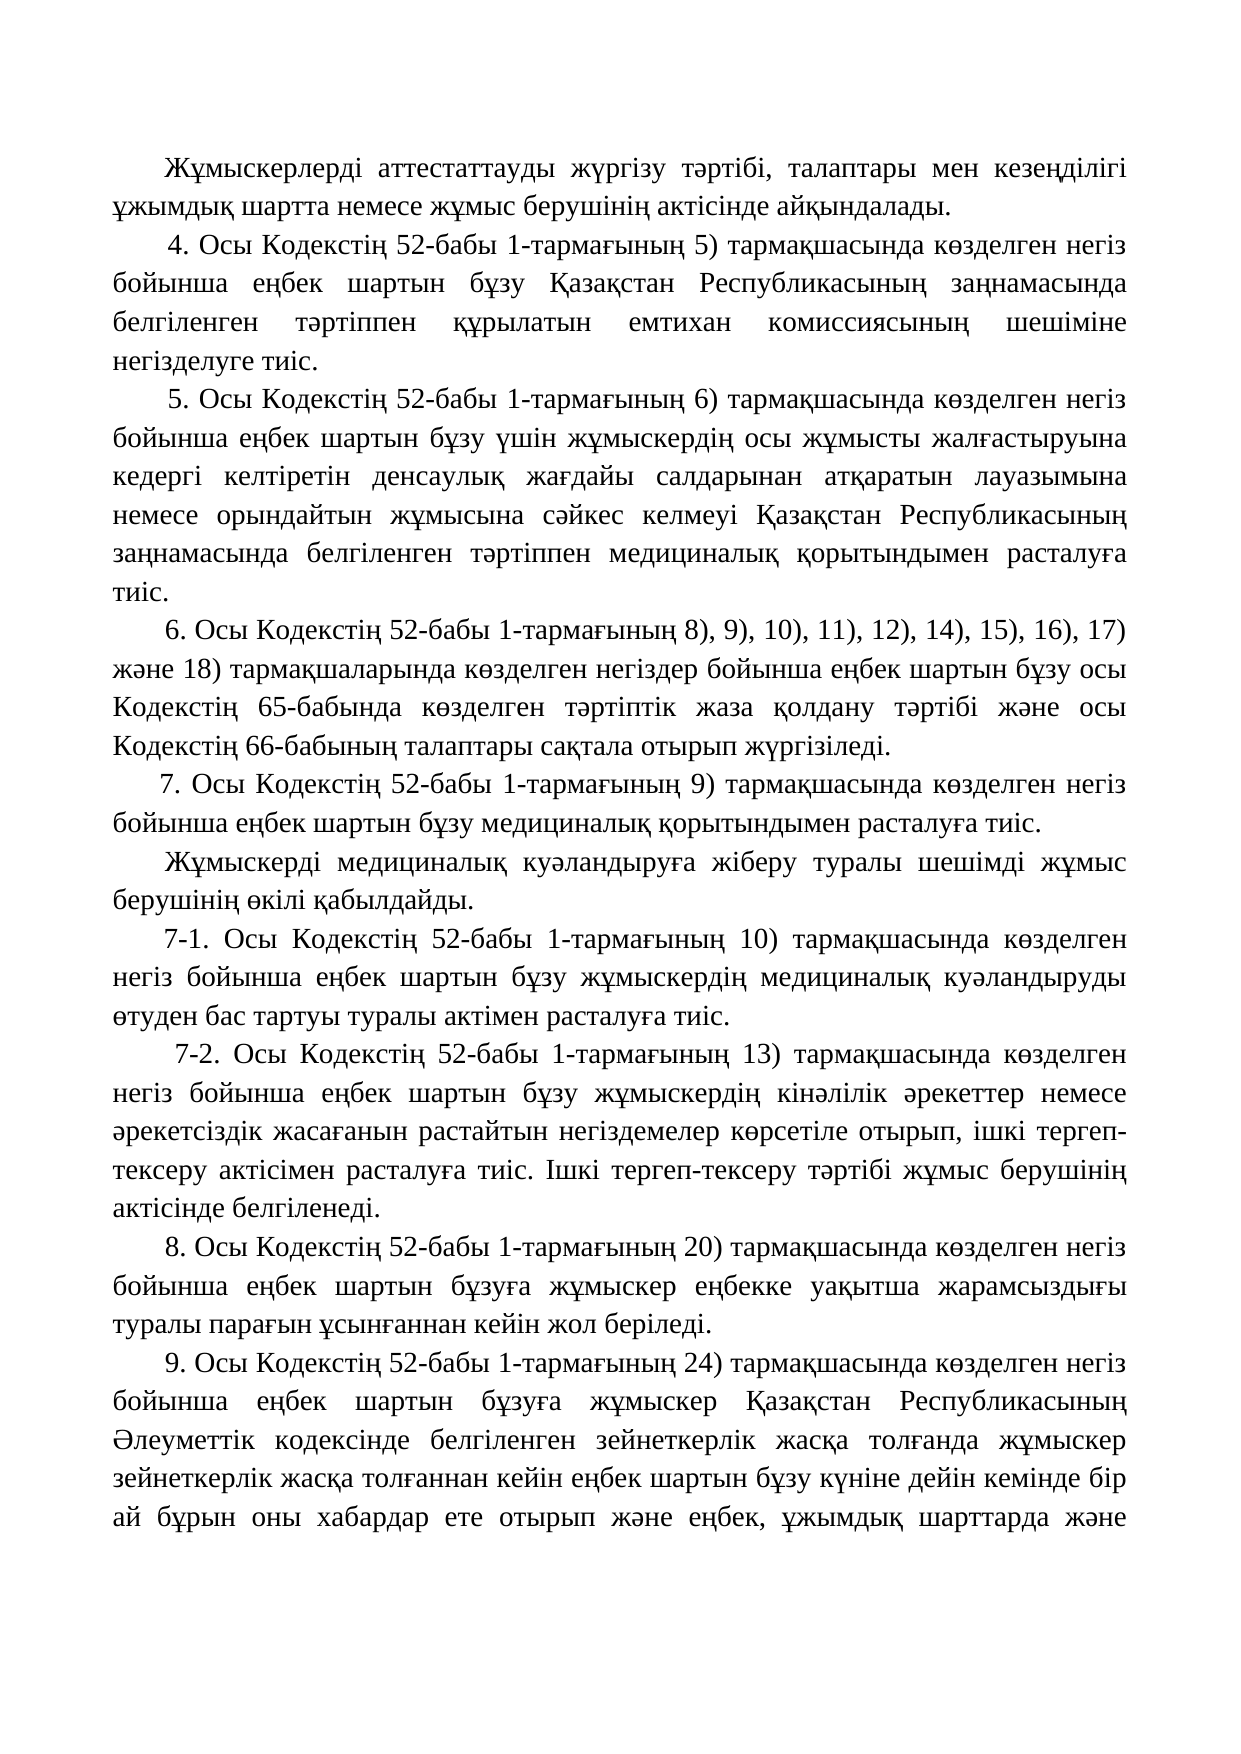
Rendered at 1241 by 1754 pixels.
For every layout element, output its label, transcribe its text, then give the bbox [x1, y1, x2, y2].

text 8. Осы Кодекстің 52-бабы 1-тармағының 20) тармақшасында көзделген негіз бойынша еңбек шартын бұзуға жұмыскер еңбекке уақытша жарамсыздығы туралы парағын ұсынғаннан кейін жол беріледі. [112, 1229, 1128, 1340]
text Жұмыскерді медициналық куәландыруға жіберу туралы шешімді жұмыс берушінің өкілі қабылдайды. [112, 844, 1128, 916]
text 5. Осы Кодекстің 52-бабы 1-тармағының 6) тармақшасында көзделген негіз бойынша еңбек шартын бұзу үшін жұмыскердің осы жұмысты жалғастыруына кедергі келтіретін денсаулық жағдайы салдарынан атқаратын лауазымына немесе орындайтын жұмысына сәйкес келмеуі Қазақстан Республикасының заңнамасында белгіленген тәртіппен медициналық қорытындымен расталуға тиіс. [112, 381, 1128, 607]
text 7-1. Осы Кодекстің 52-бабы 1-тармағының 10) тармақшасында көзделген негіз бойынша еңбек шартын бұзу жұмыскердің медициналық куәландыруды өтуден бас тартуы туралы актімен расталуға тиіс. [112, 921, 1128, 1031]
text Жұмыскерлерді аттестаттауды жүргізу тәртібі, талаптары мен кезеңділігі ұжымдық шартта немесе жұмыс берушінің актісінде айқындалады. [112, 150, 1128, 222]
text 7-2. Осы Кодекстің 52-бабы 1-тармағының 13) тармақшасында көзделген негіз бойынша еңбек шартын бұзу жұмыскердің кінәлілік әрекеттер немесе әрекетсіздік жасағанын растайтын негіздемелер көрсетіле отырып, ішкі тергеп-тексеру актісімен расталуға тиіс. Ішкі тергеп-тексеру тәртібі жұмыс берушінің актісінде белгіленеді. [112, 1036, 1128, 1224]
text 7. Осы Кодекстің 52-бабы 1-тармағының 9) тармақшасында көзделген негіз бойынша еңбек шартын бұзу медициналық қорытындымен расталуға тиіс. [112, 767, 1128, 839]
text 4. Осы Кодекстің 52-бабы 1-тармағының 5) тармақшасында көзделген негіз бойынша еңбек шартын бұзу Қазақстан Республикасының заңнамасында белгіленген тәртіппен құрылатын емтихан комиссиясының шешіміне негізделуге тиіс. [112, 227, 1128, 376]
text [112, 1345, 1128, 1532]
text 6. Осы Кодекстің 52-бабы 1-тармағының 8), 9), 10), 11), 12), 14), 15), 16), 17) және 18) тармақшаларында көзделген негіздер бойынша еңбек шартын бұзу осы Кодекстің 65-бабында көзделген тәртіптік жаза қолдану тәртібі және осы Кодекстің 66-бабының талаптары сақтала отырып жүргізіледі. [112, 612, 1128, 762]
